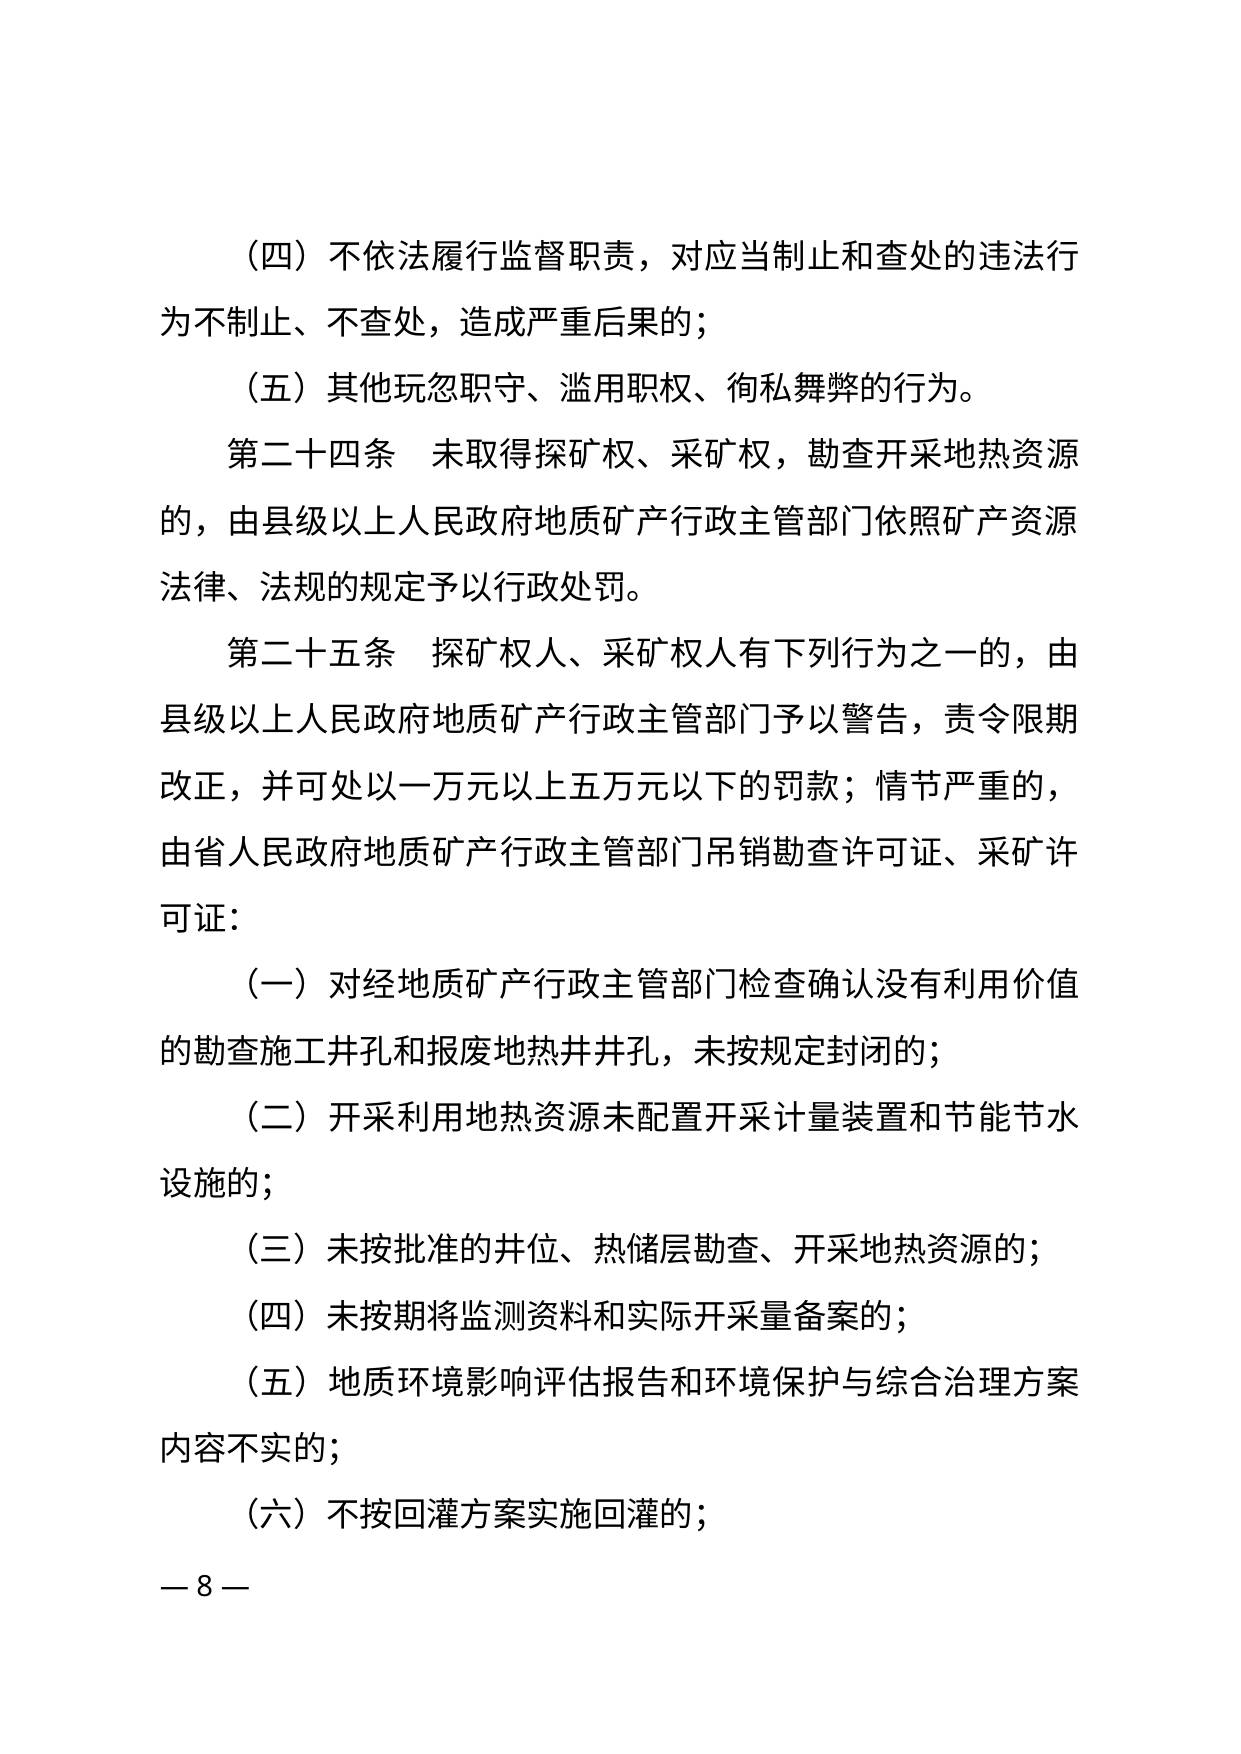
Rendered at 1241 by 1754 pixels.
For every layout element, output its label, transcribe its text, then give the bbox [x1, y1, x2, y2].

text 第二十五条 探矿权人、采矿权人有下列行为之一的，由县级以上人民政府地质矿产行政主管部门予以警告，责令限期改正，并可处以一万元以上五万元以下的罚款；情节严重的，由省人民政府地质矿产行政主管部门吊销勘查许可证、采矿许可证： [159, 618, 1081, 949]
text （四）未按期将监测资料和实际开采量备案的； [159, 1280, 1081, 1347]
text （二）开采利用地热资源未配置开采计量装置和节能节水设施的； [159, 1082, 1081, 1214]
text （六）不按回灌方案实施回灌的； [159, 1479, 1081, 1545]
text （四）不依法履行监督职责，对应当制止和查处的违法行为不制止、不查处，造成严重后果的； [159, 220, 1081, 353]
text 第二十四条 未取得探矿权、采矿权，勘查开采地热资源的，由县级以上人民政府地质矿产行政主管部门依照矿产资源法律、法规的规定予以行政处罚。 [159, 419, 1081, 618]
text （一）对经地质矿产行政主管部门检查确认没有利用价值的勘查施工井孔和报废地热井井孔，未按规定封闭的； [159, 949, 1081, 1082]
text （三）未按批准的井位、热储层勘查、开采地热资源的； [159, 1214, 1081, 1280]
text （五）地质环境影响评估报告和环境保护与综合治理方案内容不实的； [159, 1347, 1081, 1479]
text （五）其他玩忽职守、滥用职权、徇私舞弊的行为。 [159, 353, 1081, 419]
